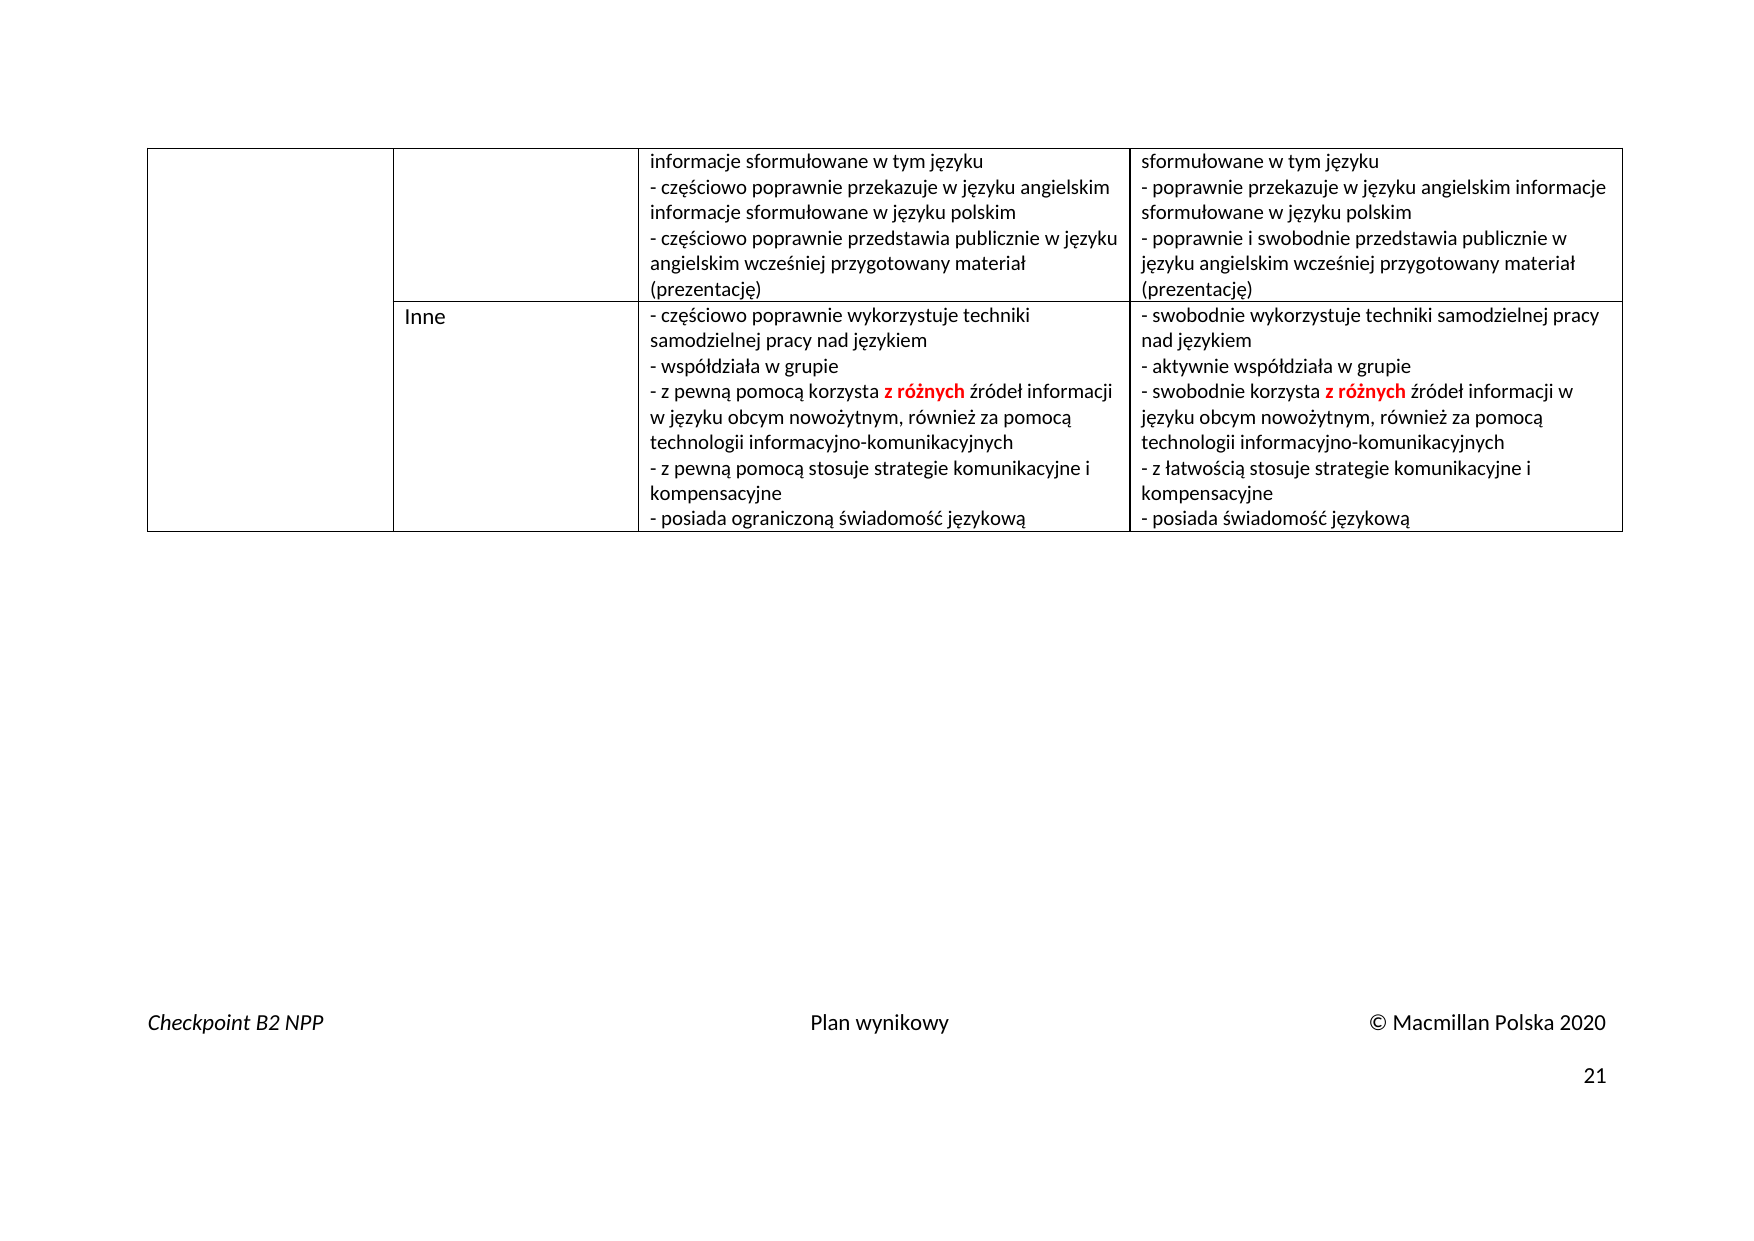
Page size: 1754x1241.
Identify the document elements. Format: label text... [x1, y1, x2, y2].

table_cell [1131, 149, 1622, 301]
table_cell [394, 149, 638, 301]
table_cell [639, 149, 1129, 301]
table_cell - częściowo poprawnie wykorzystuje techniki samodzielnej pracy nad językiem - współdziała w grupie - z pewną pomocą korzysta z różnych źródeł informacji w języku obcym nowożytnym, również za pomocą technologii informacyjno-komunikacyjnych - z pewną pomocą stosuje strategie komunikacyjne i kompensacyjne - posiada ograniczoną świadomość językową [639, 302, 1129, 531]
table_cell Inne [394, 302, 638, 531]
table_cell - swobodnie wykorzystuje techniki samodzielnej pracy nad językiem - aktywnie współdziała w grupie - swobodnie korzysta z różnych źródeł informacji w języku obcym nowożytnym, również za pomocą technologii informacyjno-komunikacyjnych - z łatwością stosuje strategie komunikacyjne i kompensacyjne - posiada świadomość językową [1131, 302, 1622, 531]
